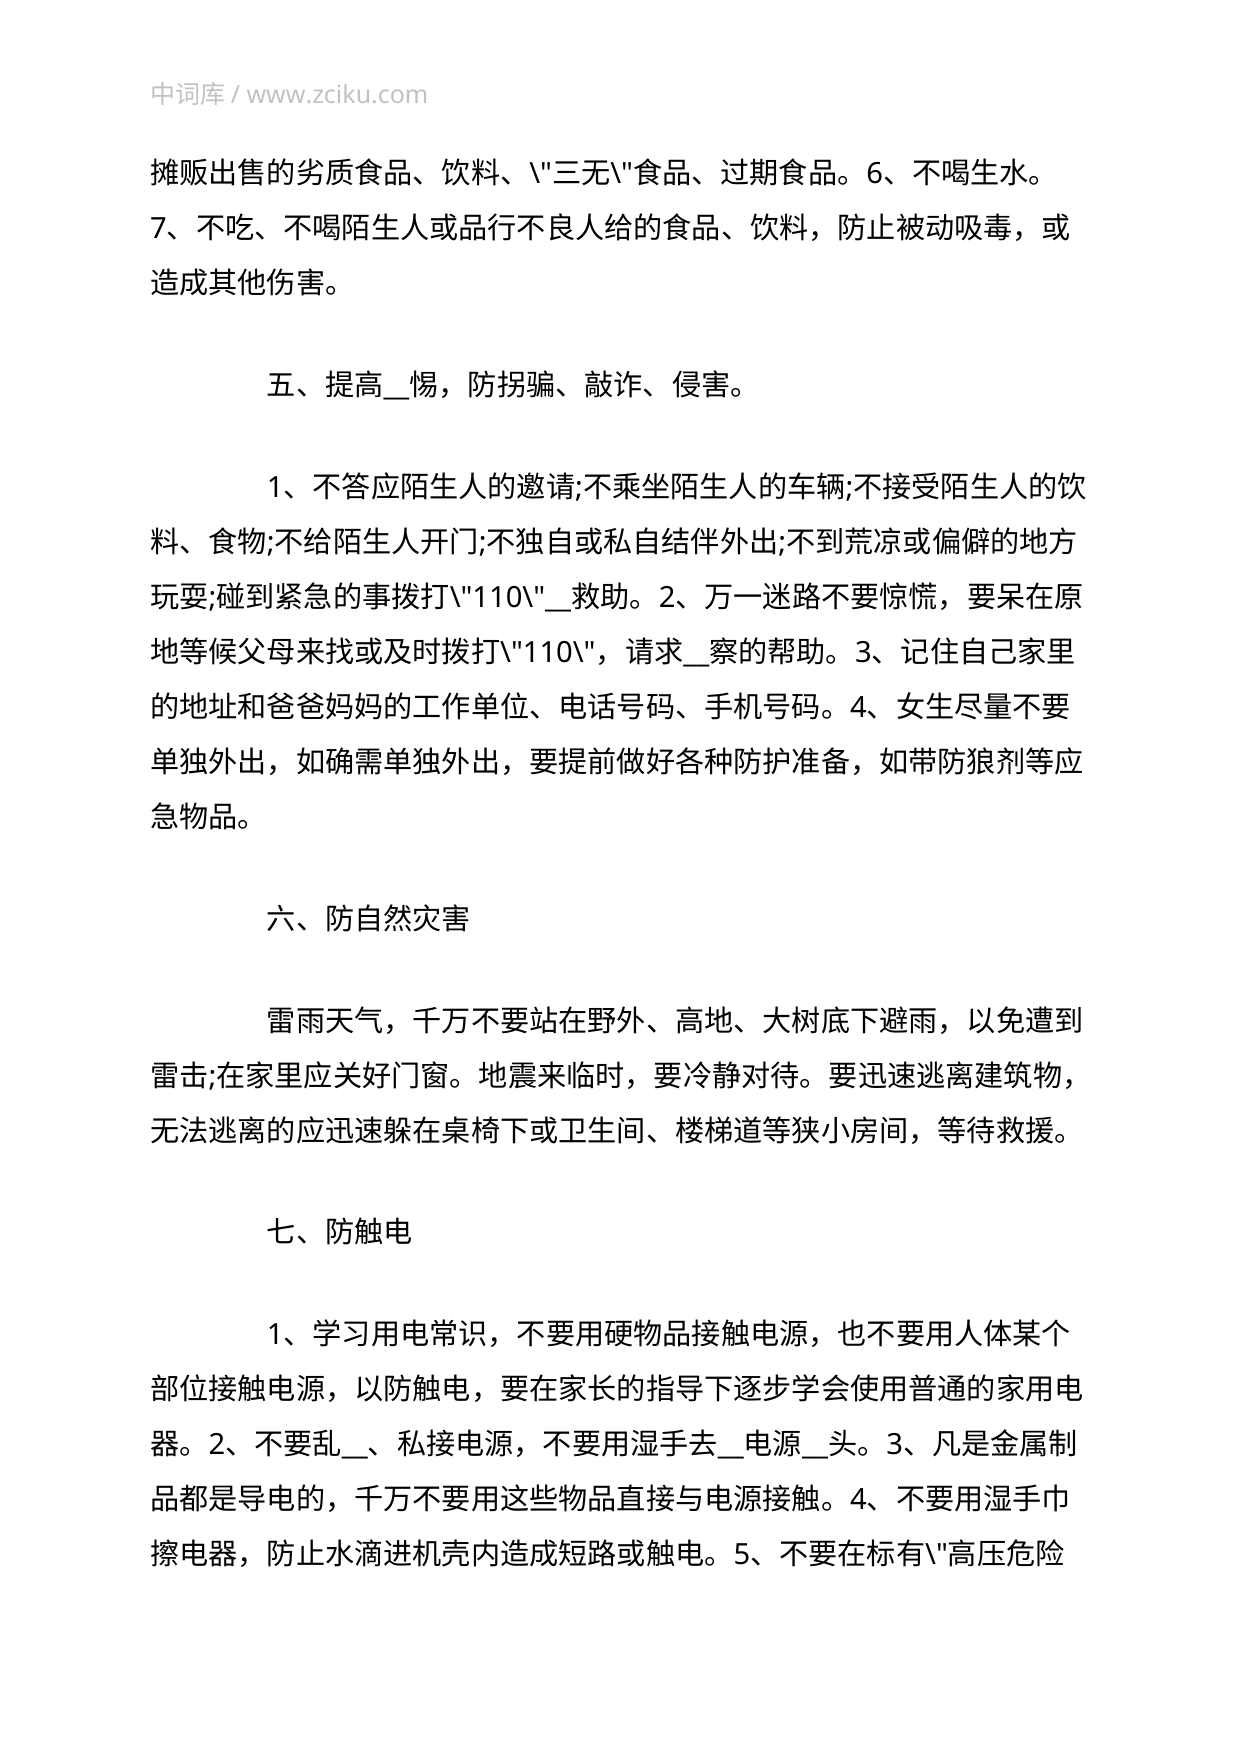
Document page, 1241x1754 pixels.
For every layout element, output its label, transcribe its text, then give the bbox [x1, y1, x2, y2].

text 1、不答应陌生人的邀请;不乘坐陌生人的车辆;不接受陌生人的饮料、食物;不给陌生人开门;不独自或私自结伴外出;不到荒凉或偏僻的地方玩耍;碰到紧急的事拨打\"110\"__救助。2、万一迷路不要惊慌，要呆在原地等候父母来找或及时拨打\"110\"，请求__察的帮助。3、记住自己家里的地址和爸爸妈妈的工作单位、电话号码、手机号码。4、女生尽量不要单独外出，如确需单独外出，要提前做好各种防护准备，如带防狼剂等应急物品。 [150, 464, 1090, 836]
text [150, 150, 1090, 302]
text 六、防自然灾害 [150, 895, 1090, 938]
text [150, 1311, 1090, 1573]
text 七、防触电 [150, 1209, 1090, 1251]
text 雷雨天气，千万不要站在野外、高地、大树底下避雨，以免遭到雷击;在家里应关好门窗。地震来临时，要冷静对待。要迅速逃离建筑物，无法逃离的应迅速躲在桌椅下或卫生间、楼梯道等狭小房间，等待救援。 [150, 997, 1090, 1149]
text 五、提高__惕，防拐骗、敲诈、侵害。 [150, 362, 1090, 404]
